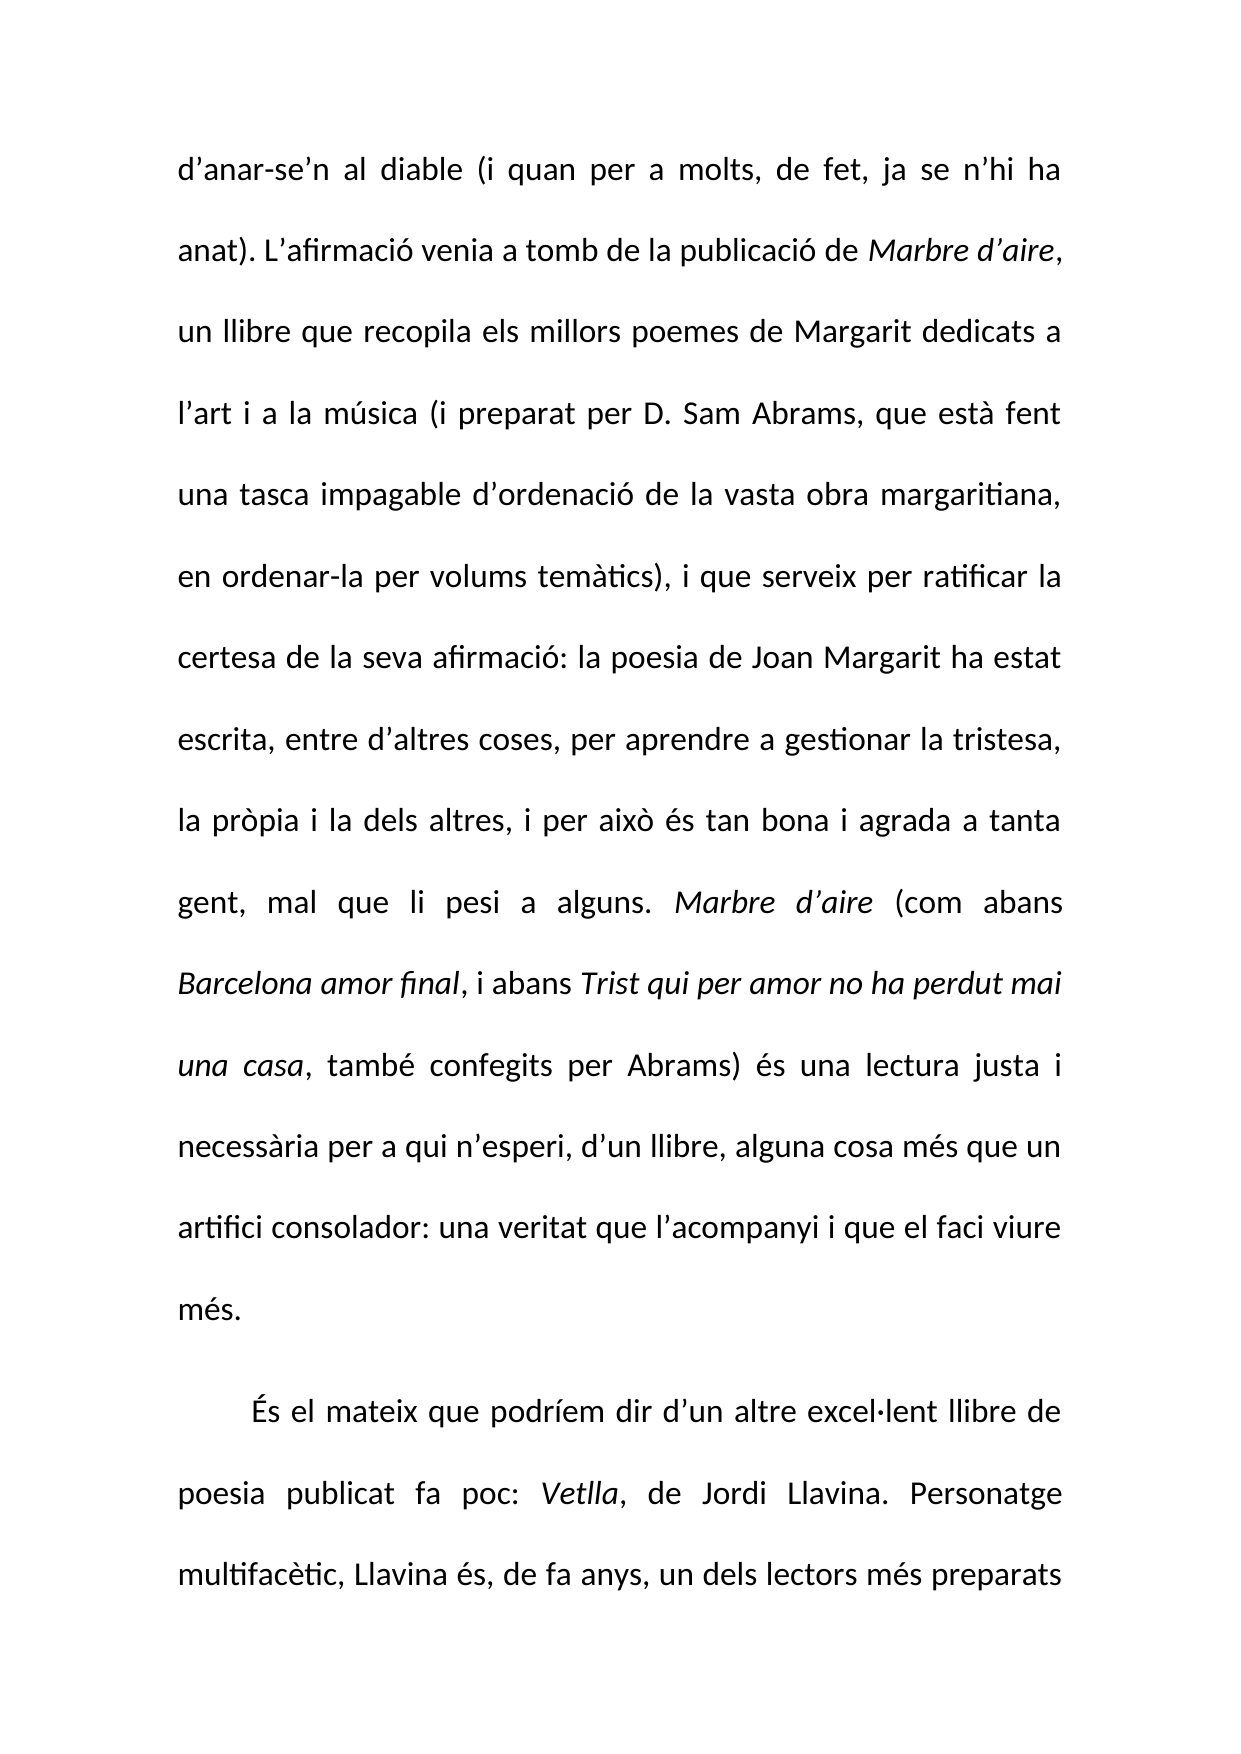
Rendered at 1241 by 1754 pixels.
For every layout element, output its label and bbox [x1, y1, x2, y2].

text [177, 148, 1063, 1329]
text [177, 1390, 1063, 1594]
